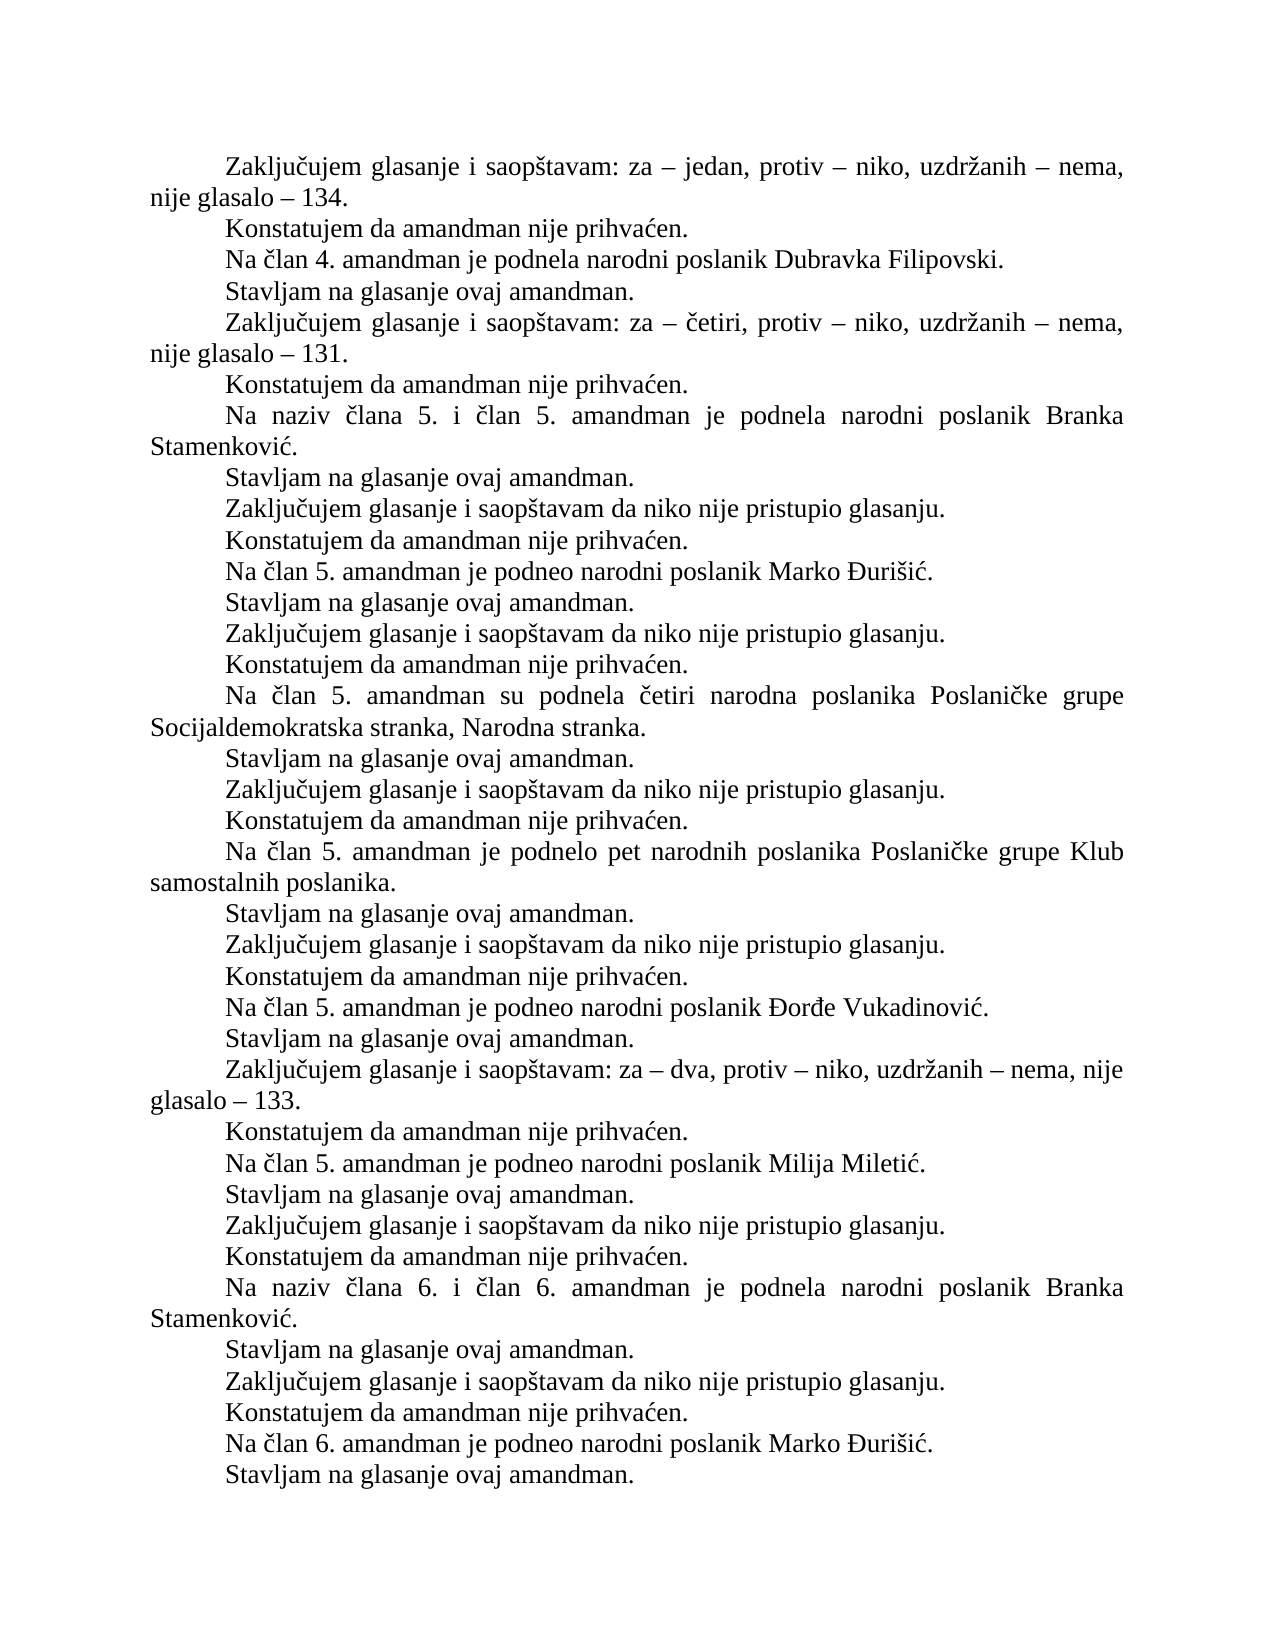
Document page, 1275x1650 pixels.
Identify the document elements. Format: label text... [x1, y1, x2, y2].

text Konstatujem da amandman nije prihvaćen. [150, 212, 1125, 243]
text Zaključujem glasanje i saopštavam da niko nije pristupio glasanju. [150, 493, 1125, 524]
text Konstatujem da amandman nije prihvaćen. [150, 1396, 1125, 1427]
text Stavljam na glasanje ovaj amandman. [150, 1022, 1125, 1053]
text Zaključujem glasanje i saopštavam da niko nije pristupio glasanju. [150, 773, 1125, 804]
text Konstatujem da amandman nije prihvaćen. [150, 524, 1125, 555]
text Stavljam na glasanje ovaj amandman. [150, 897, 1125, 929]
text Stavljam na glasanje ovaj amandman. [150, 461, 1125, 493]
text Stavljam na glasanje ovaj amandman. [150, 1178, 1125, 1209]
text Na član 5. amandman je podneo narodni poslanik Đorđe Vukadinović. [150, 991, 1125, 1022]
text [150, 1365, 1125, 1396]
text Stavljam na glasanje ovaj amandman. [150, 274, 1125, 306]
text Na član 5. amandman je podnelo pet narodnih poslanika Poslaničke grupe Klub samostalnih poslanika. [150, 835, 1125, 897]
text Na naziv člana 6. i član 6. amandman je podnela narodni poslanik Branka Stamenković. [150, 1271, 1125, 1333]
text Konstatujem da amandman nije prihvaćen. [150, 648, 1125, 679]
text Konstatujem da amandman nije prihvaćen. [150, 368, 1125, 399]
text Stavljam na glasanje ovaj amandman. [150, 742, 1125, 773]
text Stavljam na glasanje ovaj amandman. [150, 1458, 1125, 1489]
text Zaključujem glasanje i saopštavam da niko nije pristupio glasanju. [150, 617, 1125, 648]
text Zaključujem glasanje i saopštavam da niko nije pristupio glasanju. [150, 929, 1125, 960]
text Konstatujem da amandman nije prihvaćen. [150, 804, 1125, 835]
text Na član 5. amandman su podnela četiri narodna poslanika Poslaničke grupe Socijaldemokratska stranka, Narodna stranka. [150, 679, 1125, 742]
text Zaključujem glasanje i saopštavam: za – dva, protiv – niko, uzdržanih – nema, nije glasalo – 133. [150, 1053, 1125, 1116]
text Na član 4. amandman je podnela narodni poslanik Dubravka Filipovski. [150, 243, 1125, 274]
text Zaključujem glasanje i saopštavam: za – četiri, protiv – niko, uzdržanih – nema, nije glasalo – 131. [150, 306, 1125, 368]
text Stavljam na glasanje ovaj amandman. [150, 1333, 1125, 1365]
text Na član 5. amandman je podneo narodni poslanik Marko Đurišić. [150, 555, 1125, 586]
text Na član 5. amandman je podneo narodni poslanik Milija Miletić. [150, 1147, 1125, 1178]
text Zaključujem glasanje i saopštavam: za – jedan, protiv – niko, uzdržanih – nema, nije glasalo – 134. [150, 150, 1125, 212]
text Konstatujem da amandman nije prihvaćen. [150, 1116, 1125, 1147]
text Konstatujem da amandman nije prihvaćen. [150, 1240, 1125, 1271]
text Stavljam na glasanje ovaj amandman. [150, 586, 1125, 617]
text Zaključujem glasanje i saopštavam da niko nije pristupio glasanju. [150, 1209, 1125, 1240]
text Na član 6. amandman je podneo narodni poslanik Marko Đurišić. [150, 1427, 1125, 1458]
text Konstatujem da amandman nije prihvaćen. [150, 960, 1125, 991]
text Na naziv člana 5. i član 5. amandman je podnela narodni poslanik Branka Stamenković. [150, 399, 1125, 461]
